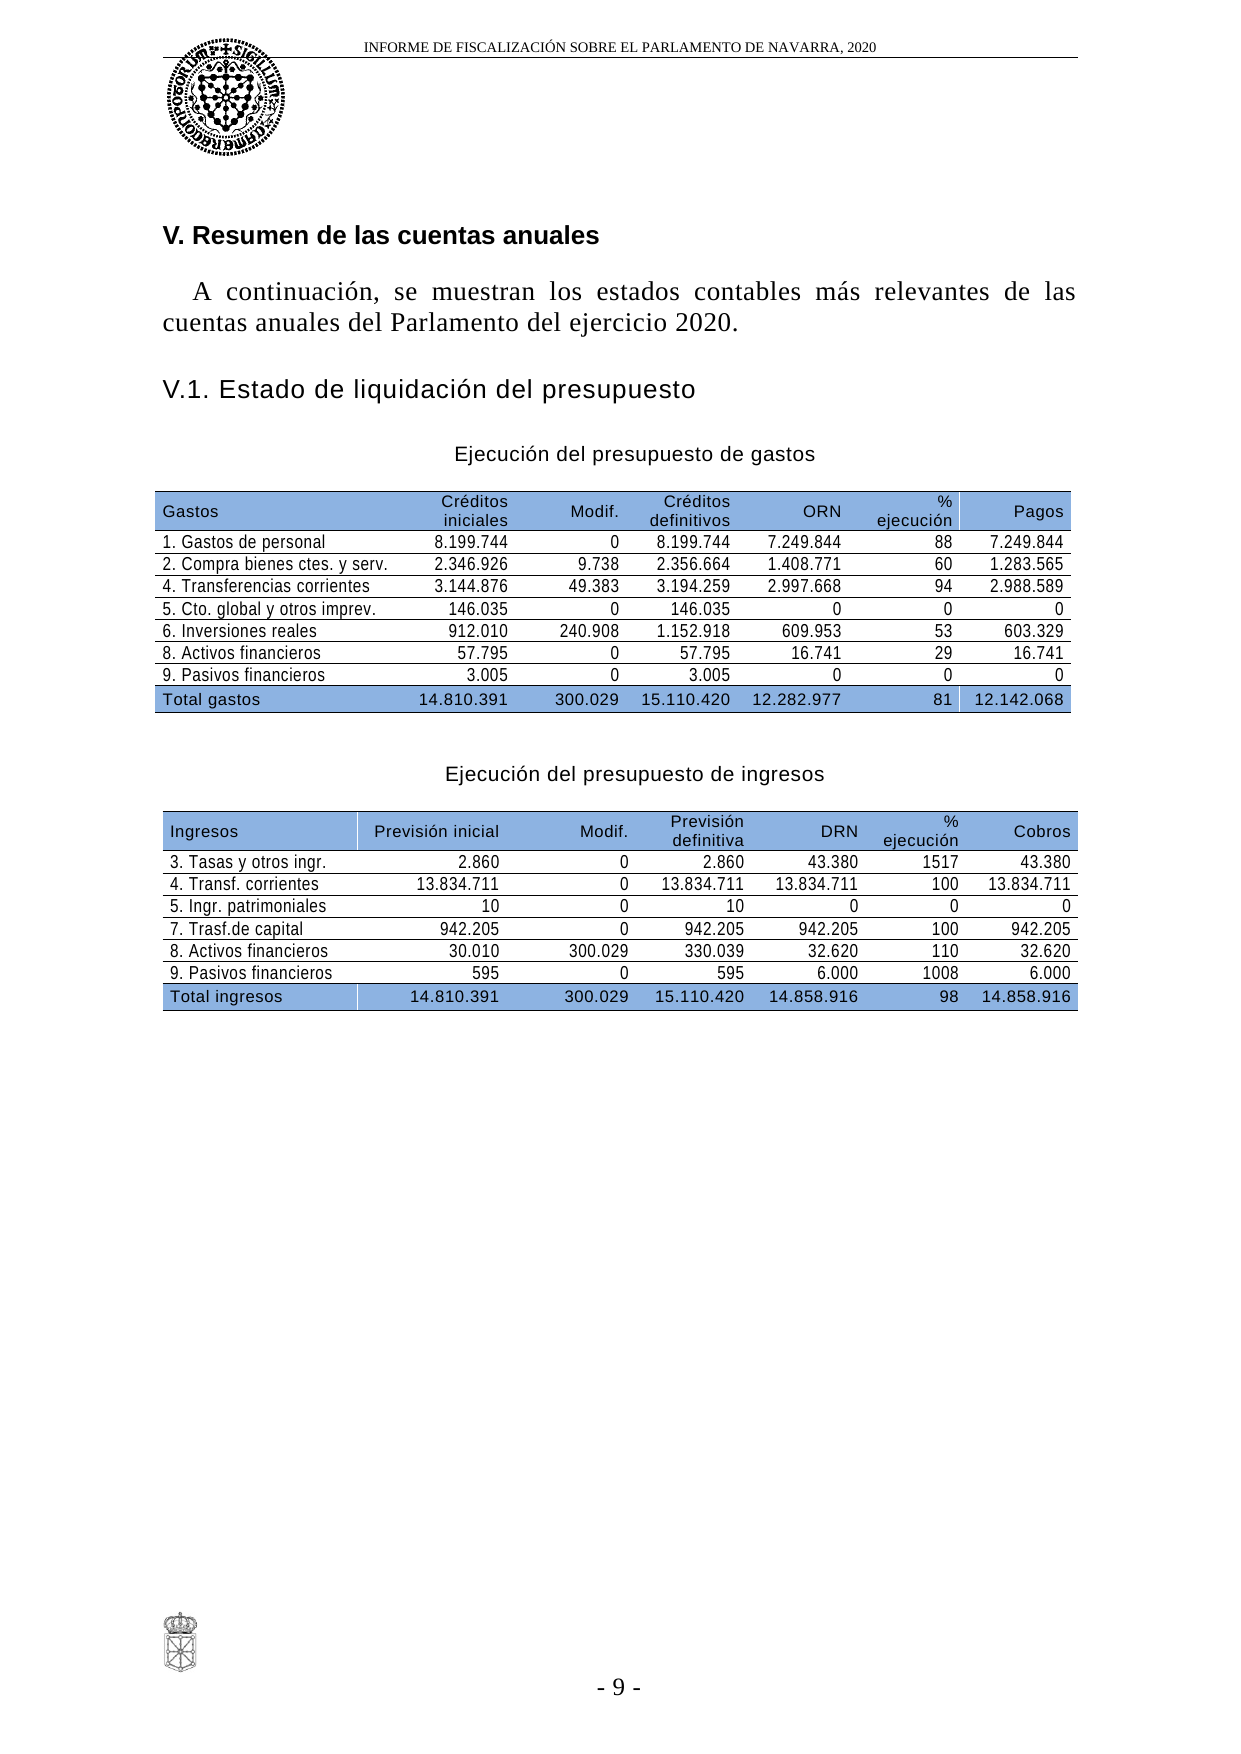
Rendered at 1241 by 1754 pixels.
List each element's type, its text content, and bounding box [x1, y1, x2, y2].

table_cell 13.834.711 [358, 874, 506, 895]
table_cell 6. Inversiones reales [155, 620, 404, 641]
table_cell 3.005 [626, 664, 737, 685]
table_header Cobros [966, 812, 1078, 850]
table_cell 30.010 [358, 940, 506, 961]
table_cell 43.380 [966, 851, 1078, 873]
table_cell 0 [506, 851, 636, 873]
table_cell 0 [751, 896, 865, 917]
table_header Créditos iniciales [404, 492, 515, 530]
table_cell 0 [506, 874, 636, 895]
table_cell 240.908 [515, 620, 626, 641]
table_cell 2.346.926 [404, 554, 515, 575]
table_cell 7.249.844 [960, 531, 1071, 553]
table_cell 0 [515, 531, 626, 553]
table_cell 16.741 [960, 642, 1071, 663]
table_cell 8. Activos financieros [155, 642, 404, 663]
table_cell 300.029 [506, 984, 636, 1010]
table_cell 2.988.589 [960, 576, 1071, 597]
table_cell 60 [848, 554, 959, 575]
table_cell 2.356.664 [626, 554, 737, 575]
table_cell 13.834.711 [966, 874, 1078, 895]
table_cell 6.000 [751, 962, 865, 983]
table_header Créditos definitivos [626, 492, 737, 530]
table_cell 9. Pasivos financieros [155, 664, 404, 685]
table_cell 0 [737, 598, 848, 619]
text V. Resumen de las cuentas anuales [162, 220, 1078, 249]
table_cell 0 [865, 896, 966, 917]
table_cell 300.029 [506, 940, 636, 961]
table_header ORN [737, 492, 848, 530]
table_header Previsión definitiva [636, 812, 751, 850]
table_cell 0 [506, 962, 636, 983]
table_cell Total ingresos [163, 984, 357, 1010]
table_cell 0 [515, 642, 626, 663]
table_cell 4. Transferencias corrientes [155, 576, 404, 597]
table_cell 49.383 [515, 576, 626, 597]
table_cell 1.152.918 [626, 620, 737, 641]
table_cell 595 [636, 962, 751, 983]
table_header Previsión inicial [358, 812, 506, 850]
table_cell 1. Gastos de personal [155, 531, 404, 553]
table_cell 942.205 [358, 918, 506, 939]
picture [162, 1611, 198, 1673]
table_cell 300.029 [515, 686, 626, 712]
table_header DRN [751, 812, 865, 850]
table_cell 15.110.420 [626, 686, 737, 712]
table_cell 9.738 [515, 554, 626, 575]
table_cell 10 [636, 896, 751, 917]
table_cell 3. Tasas y otros ingr. [163, 851, 357, 873]
table_cell 14.810.391 [358, 984, 506, 1010]
table_cell 609.953 [737, 620, 848, 641]
table_cell 8.199.744 [404, 531, 515, 553]
table_cell 14.810.391 [404, 686, 515, 712]
table_cell 0 [966, 896, 1078, 917]
table_cell 0 [506, 896, 636, 917]
table_cell 146.035 [626, 598, 737, 619]
table_cell Total gastos [155, 686, 404, 712]
text V.1. Estado de liquidación del presupuesto [162, 374, 1078, 404]
table_cell 32.620 [751, 940, 865, 961]
table_cell 942.205 [966, 918, 1078, 939]
table_header Modif. [506, 812, 636, 850]
table_cell 81 [848, 686, 959, 712]
table_cell 0 [506, 918, 636, 939]
table_cell 100 [865, 874, 966, 895]
table_cell 3.194.259 [626, 576, 737, 597]
table_cell 57.795 [626, 642, 737, 663]
table_cell 29 [848, 642, 959, 663]
table_cell 94 [848, 576, 959, 597]
table_cell 2.997.668 [737, 576, 848, 597]
table_cell 14.858.916 [966, 984, 1078, 1010]
table_cell 0 [960, 598, 1071, 619]
table_cell 9. Pasivos financieros [163, 962, 357, 983]
table_cell 0 [737, 664, 848, 685]
table_cell 110 [865, 940, 966, 961]
picture [162, 34, 289, 160]
table_cell 146.035 [404, 598, 515, 619]
table_cell 4. Transf. corrientes [163, 874, 357, 895]
table_header % ejecución [848, 492, 959, 530]
table_cell 57.795 [404, 642, 515, 663]
table_cell 2.860 [358, 851, 506, 873]
table_cell 330.039 [636, 940, 751, 961]
table_cell 0 [960, 664, 1071, 685]
table_cell 15.110.420 [636, 984, 751, 1010]
table_cell 942.205 [751, 918, 865, 939]
table_cell 2. Compra bienes ctes. y serv. [155, 554, 404, 575]
table_cell 32.620 [966, 940, 1078, 961]
table_cell 12.282.977 [737, 686, 848, 712]
table_cell 100 [865, 918, 966, 939]
table_header Pagos [960, 492, 1071, 530]
table_header Modif. [515, 492, 626, 530]
table_cell 912.010 [404, 620, 515, 641]
table_cell 43.380 [751, 851, 865, 873]
table_cell 7.249.844 [737, 531, 848, 553]
table_cell 10 [358, 896, 506, 917]
table_header % ejecución [865, 812, 966, 850]
table_cell 6.000 [966, 962, 1078, 983]
table_cell 942.205 [636, 918, 751, 939]
table_cell 16.741 [737, 642, 848, 663]
text A continuación, se muestran los estados contables más relevantes de las cuentas anuales del Parlamento del ejercicio 2020. [162, 274, 1078, 337]
table_cell 0 [848, 664, 959, 685]
table_cell 2.860 [636, 851, 751, 873]
table_cell 13.834.711 [751, 874, 865, 895]
table_cell 5. Cto. global y otros imprev. [155, 598, 404, 619]
table_cell 13.834.711 [636, 874, 751, 895]
table_cell 14.858.916 [751, 984, 865, 1010]
table_cell 1.408.771 [737, 554, 848, 575]
table_cell 3.005 [404, 664, 515, 685]
table_cell 1517 [865, 851, 966, 873]
table_cell 7. Trasf.de capital [163, 918, 357, 939]
table_cell 8. Activos financieros [163, 940, 357, 961]
table_cell 0 [848, 598, 959, 619]
table_cell 3.144.876 [404, 576, 515, 597]
table_cell 0 [515, 664, 626, 685]
table_cell 603.329 [960, 620, 1071, 641]
text Ejecución del presupuesto de gastos [192, 442, 1078, 466]
table_header Gastos [155, 492, 404, 530]
table_cell 1008 [865, 962, 966, 983]
table_cell 595 [358, 962, 506, 983]
table_cell 12.142.068 [960, 686, 1071, 712]
table_cell 0 [515, 598, 626, 619]
table_cell 8.199.744 [626, 531, 737, 553]
table_cell 1.283.565 [960, 554, 1071, 575]
table_header Ingresos [163, 812, 357, 850]
table_cell 53 [848, 620, 959, 641]
text Ejecución del presupuesto de ingresos [162, 762, 1078, 786]
table_cell 88 [848, 531, 959, 553]
table_cell 5. Ingr. patrimoniales [163, 896, 357, 917]
table_cell 98 [865, 984, 966, 1010]
